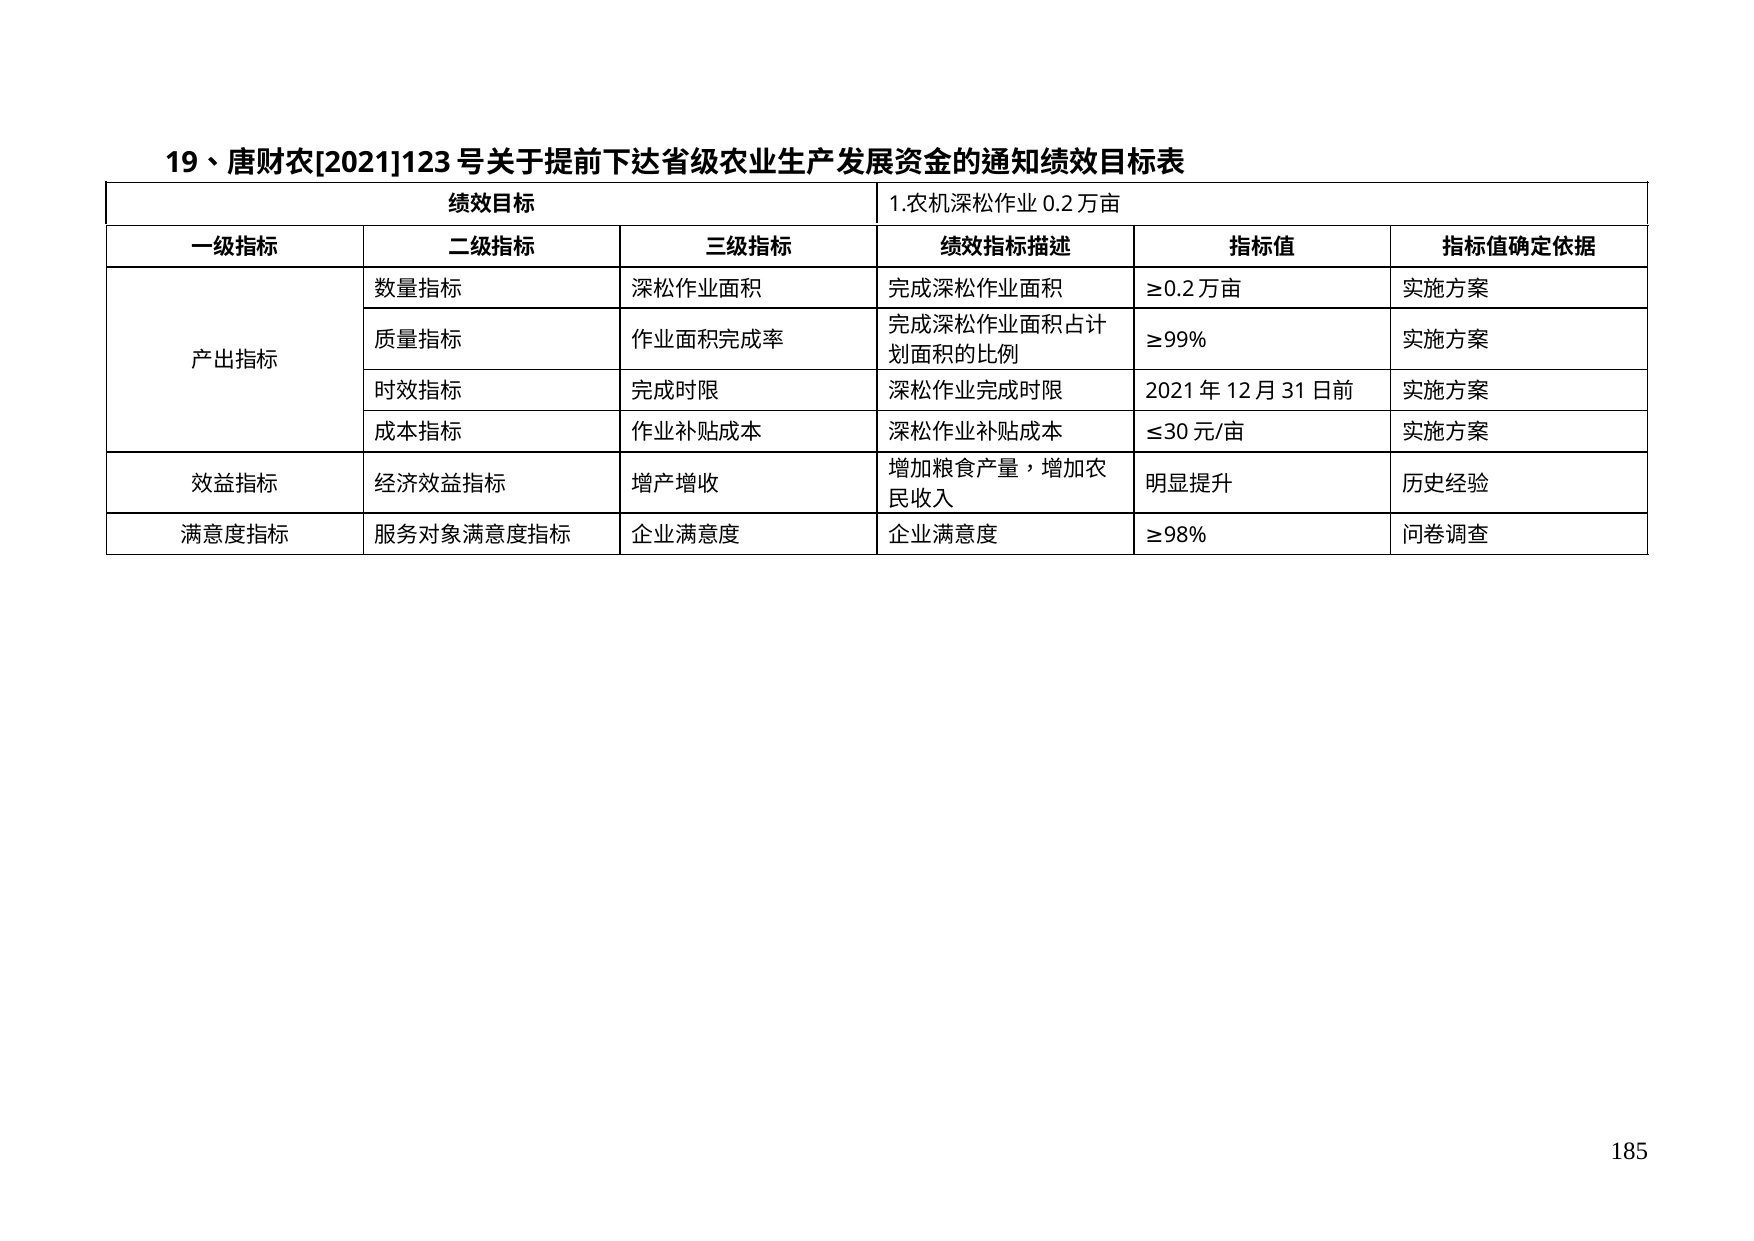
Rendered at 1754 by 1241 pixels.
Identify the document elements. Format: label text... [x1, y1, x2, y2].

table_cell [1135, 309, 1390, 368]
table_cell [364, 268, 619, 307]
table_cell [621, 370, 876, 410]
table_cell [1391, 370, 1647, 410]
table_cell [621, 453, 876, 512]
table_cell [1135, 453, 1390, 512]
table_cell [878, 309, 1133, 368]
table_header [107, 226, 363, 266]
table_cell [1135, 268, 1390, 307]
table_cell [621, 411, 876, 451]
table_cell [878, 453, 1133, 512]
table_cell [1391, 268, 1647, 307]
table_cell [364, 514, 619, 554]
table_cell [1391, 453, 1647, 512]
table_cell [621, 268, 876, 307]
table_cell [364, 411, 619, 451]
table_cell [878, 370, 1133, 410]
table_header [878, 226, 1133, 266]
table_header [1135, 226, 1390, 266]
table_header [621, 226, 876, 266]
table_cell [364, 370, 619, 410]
text 19、唐财农[2021]123号关于提前下达省级农业生产发展资金的通知绩效目标表 [106, 142, 1648, 181]
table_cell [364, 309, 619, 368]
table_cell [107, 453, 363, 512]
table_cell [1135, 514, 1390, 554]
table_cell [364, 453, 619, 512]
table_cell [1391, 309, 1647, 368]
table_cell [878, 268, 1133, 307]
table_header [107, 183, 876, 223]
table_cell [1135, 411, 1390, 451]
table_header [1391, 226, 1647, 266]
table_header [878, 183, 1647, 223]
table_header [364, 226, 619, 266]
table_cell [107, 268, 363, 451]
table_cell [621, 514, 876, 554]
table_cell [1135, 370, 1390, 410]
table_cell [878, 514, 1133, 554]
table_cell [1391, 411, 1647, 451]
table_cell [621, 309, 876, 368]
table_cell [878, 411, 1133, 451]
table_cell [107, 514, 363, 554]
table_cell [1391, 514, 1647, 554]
